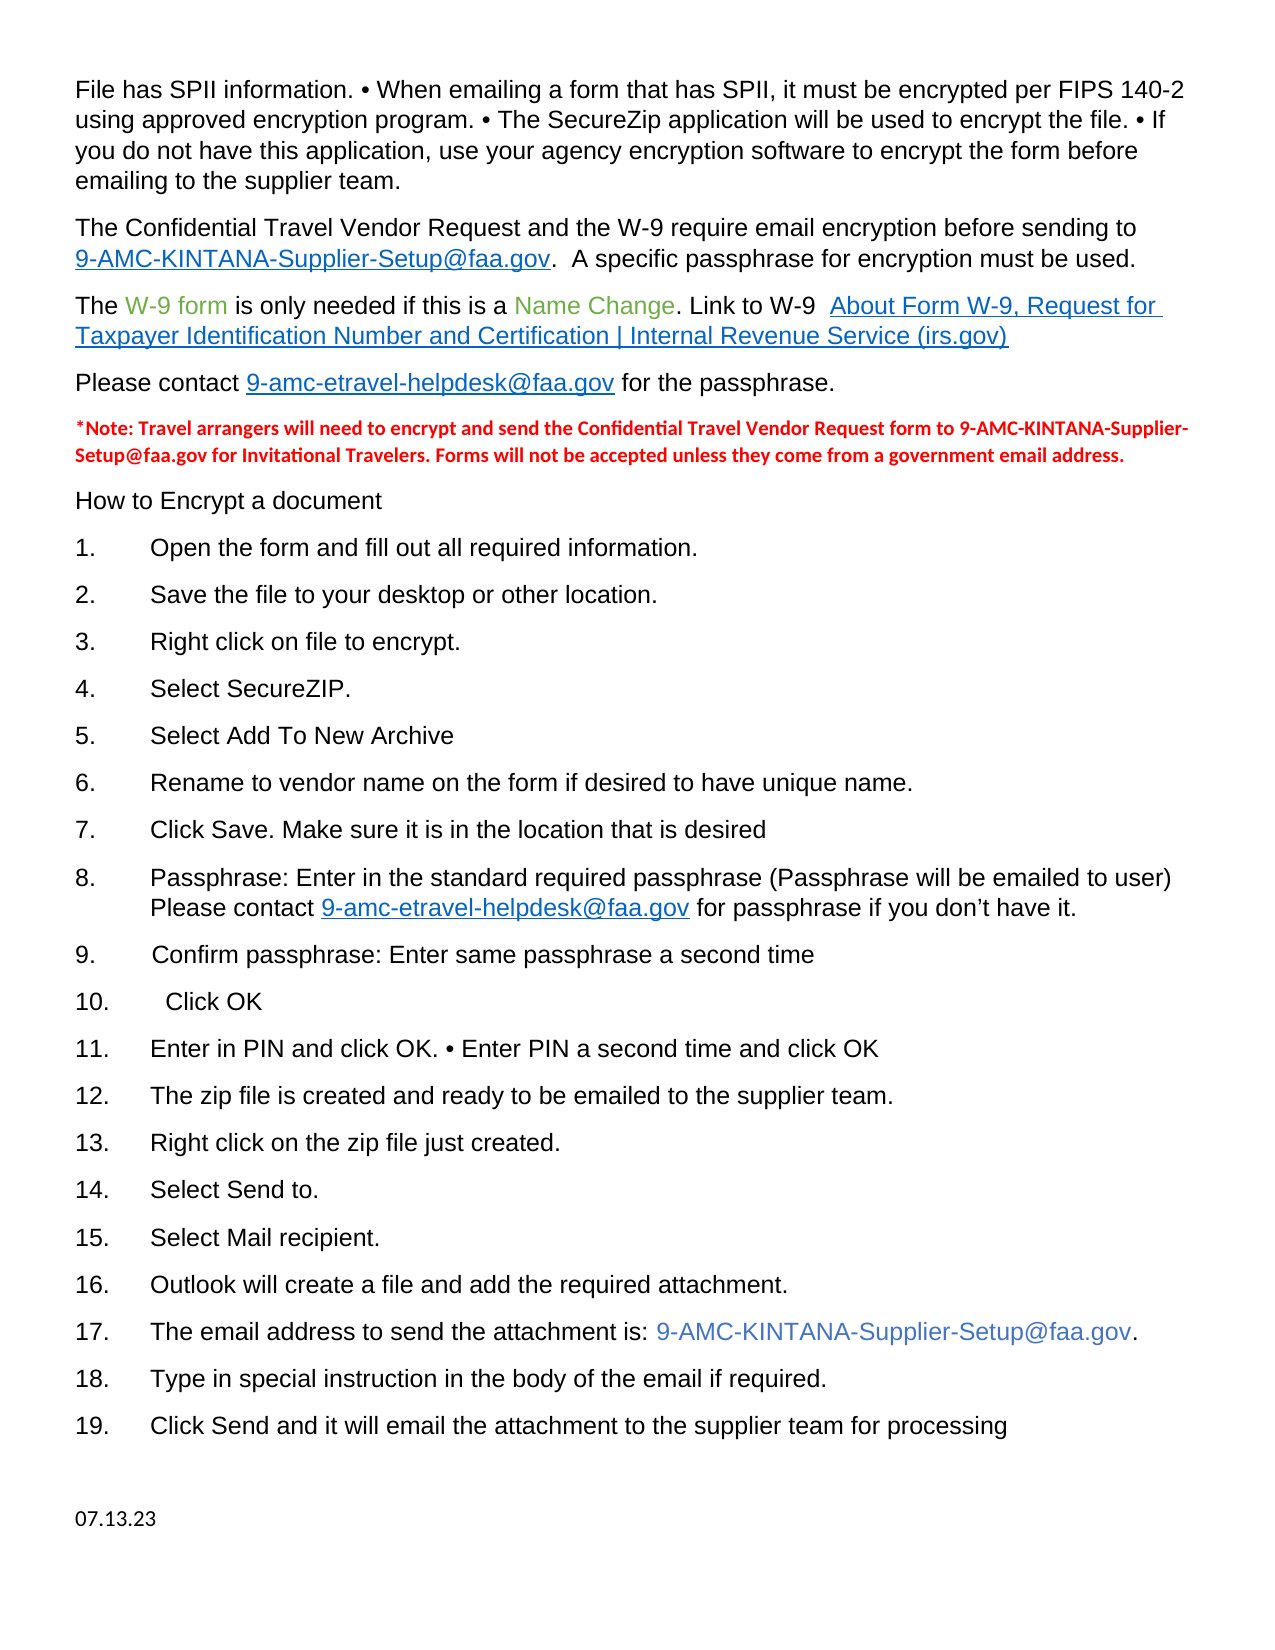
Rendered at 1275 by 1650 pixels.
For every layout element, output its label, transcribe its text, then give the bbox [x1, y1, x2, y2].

text How to Encrypt a document [75, 486, 1200, 514]
text 18. Type in special instruction in the body of the email if required. [75, 1364, 1200, 1392]
text 3. Right click on file to encrypt. [75, 627, 1200, 656]
text 11. Enter in PIN and click OK. • Enter PIN a second time and click OK [75, 1034, 1200, 1063]
text 14. Select Send to. [75, 1175, 1200, 1204]
text 2. Save the file to your desktop or other location. [75, 580, 1200, 609]
text 15. Select Mail recipient. [75, 1222, 1200, 1251]
text 1. Open the form and fill out all required information. [75, 533, 1200, 562]
text 6. Rename to vendor name on the form if desired to have unique name. [75, 768, 1200, 797]
text 7. Click Save. Make sure it is in the location that is desired [75, 815, 1200, 844]
text 13. Right click on the zip file just created. [75, 1128, 1200, 1157]
text 16. Outlook will create a file and add the required attachment. [75, 1269, 1200, 1298]
text Please contact 9-amc-etravel-helpdesk@faa.gov for the passphrase. [75, 368, 1200, 397]
text 5. Select Add To New Archive [75, 721, 1200, 750]
text The Confidential Travel Vendor Request and the W-9 require email encryption before sending to 9-AMC-KINTANA-Supplier-Setup@faa.gov. A specific passphrase for encryption must be used. [75, 213, 1200, 272]
text *Note: Travel arrangers will need to encrypt and send the Confidential Travel Vendor Request form to 9-AMC-KINTANA-Supplier-Setup@faa.gov for Invitational Travelers. Forms will not be accepted unless they come from a government email address. [75, 415, 1200, 468]
text 9. Confirm passphrase: Enter same passphrase a second time [75, 940, 1200, 969]
text The W-9 form is only needed if this is a Name Change. Link to W-9 About Form W-9, Request for Taxpayer Identification Number and Certification | Internal Revenue Service (irs.gov) [75, 291, 1200, 350]
text 17. The email address to send the attachment is: 9-AMC-KINTANA-Supplier-Setup@faa.gov. [75, 1317, 1200, 1345]
text 19. Click Send and it will email the attachment to the supplier team for processing [75, 1411, 1200, 1439]
text 8. Passphrase: Enter in the standard required passphrase (Passphrase will be emailed to user) Please contact 9-amc-etravel-helpdesk@faa.gov for passphrase if you don’t have it. [75, 862, 1200, 922]
text 12. The zip file is created and ready to be emailed to the supplier team. [75, 1081, 1200, 1110]
text 4. Select SecureZIP. [75, 674, 1200, 703]
text File has SPII information. • When emailing a form that has SPII, it must be encrypted per FIPS 140-2 using approved encryption program. • The SecureZip application will be used to encrypt the file. • If you do not have this application, use your agency encryption software to encrypt the form before emailing to the supplier team. [75, 75, 1200, 195]
text 10. Click OK [75, 987, 1200, 1016]
text 07.13.23 [75, 1504, 1200, 1532]
